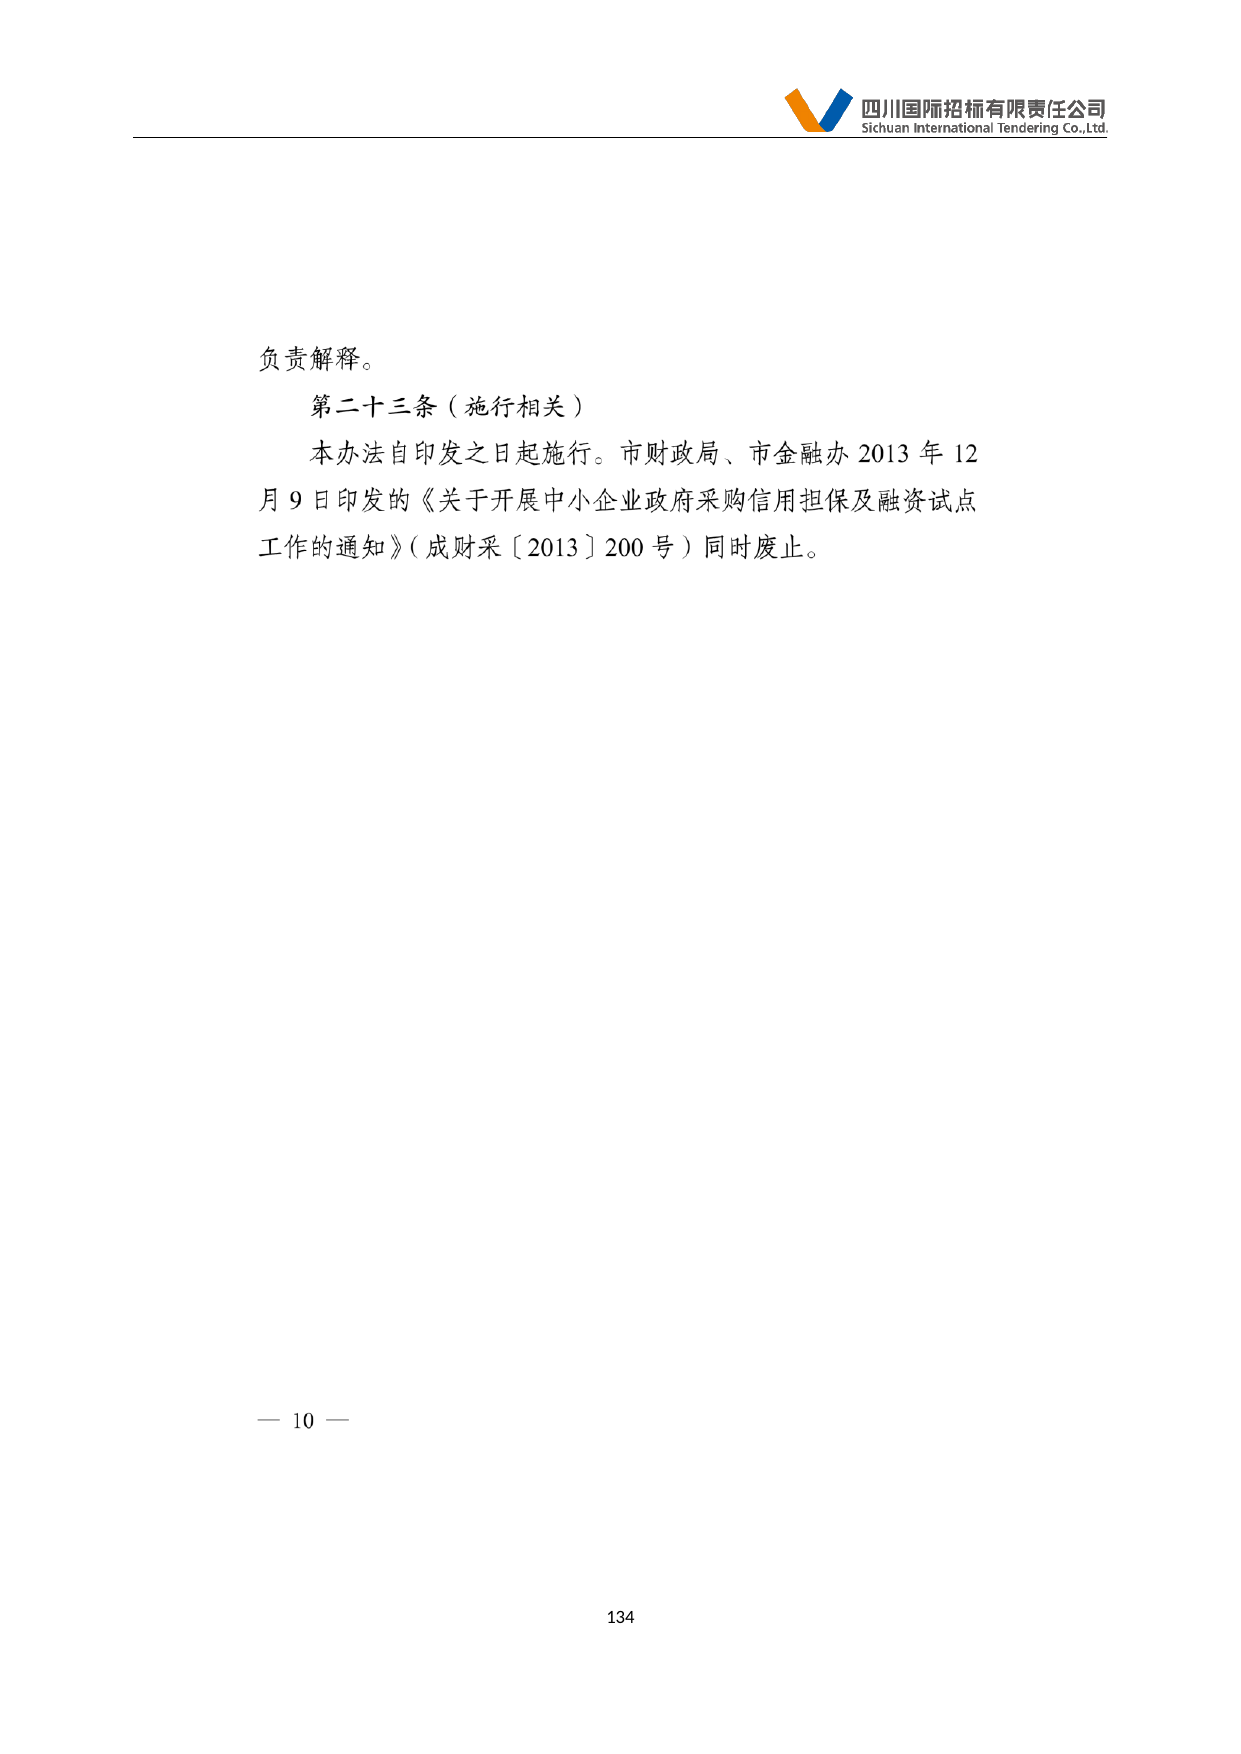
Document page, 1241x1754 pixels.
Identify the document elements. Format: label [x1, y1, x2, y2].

picture [132, 166, 1101, 1536]
picture [784, 88, 1108, 135]
